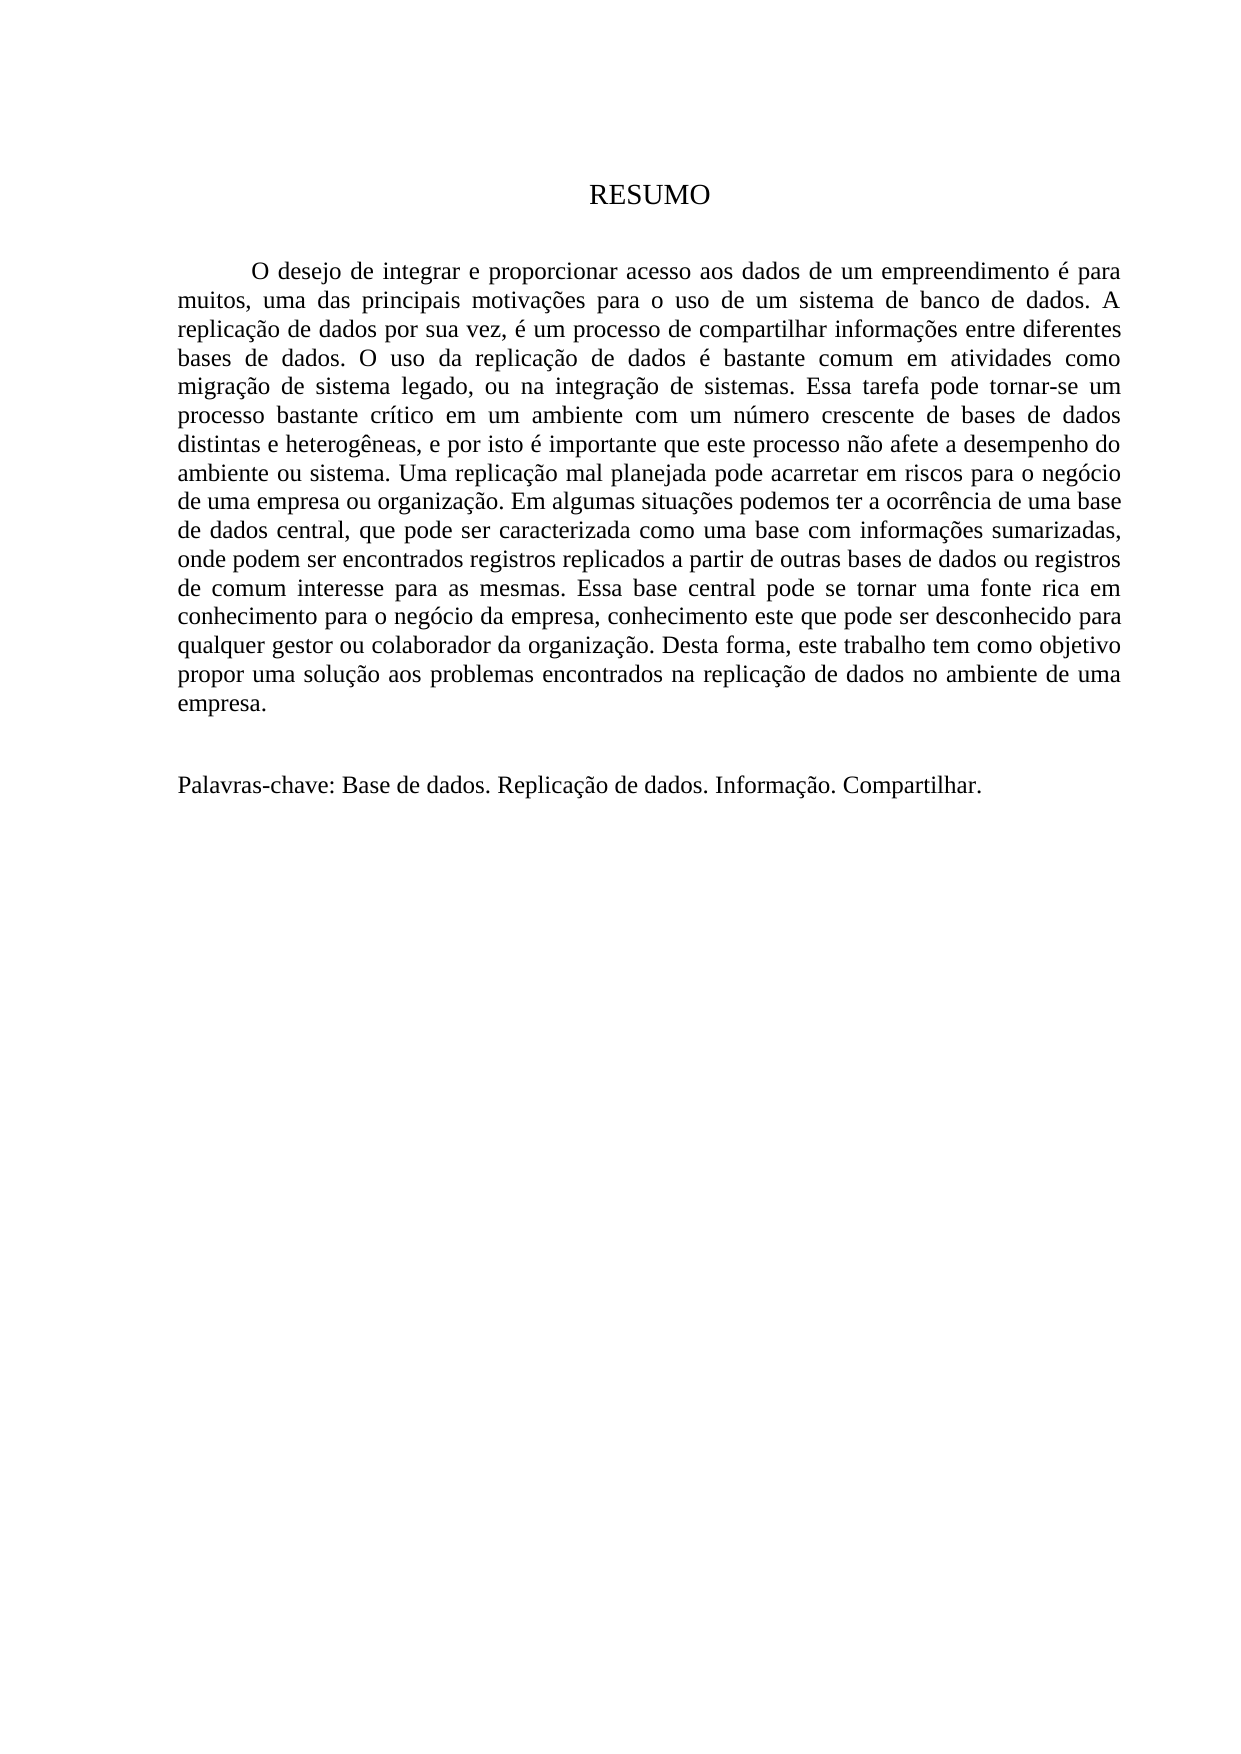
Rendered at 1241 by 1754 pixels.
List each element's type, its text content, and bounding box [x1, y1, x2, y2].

text Palavras-chave: Base de dados. Replicação de dados. Informação. Compartilhar. [177, 770, 1122, 799]
text O desejo de integrar e proporcionar acesso aos dados de um empreendimento é para muitos, uma das principais motivações para o uso de um sistema de banco de dados. A replicação de dados por sua vez, é um processo de compartilhar informações entre diferentes bases de dados. O uso da replicação de dados é bastante comum em atividades como migração de sistema legado, ou na integração de sistemas. Essa tarefa pode tornar-se um processo bastante crítico em um ambiente com um número crescente de bases de dados distintas e heterogêneas, e por isto é importante que este processo não afete a desempenho do ambiente ou sistema. Uma replicação mal planejada pode acarretar em riscos para o negócio de uma empresa ou organização. Em algumas situações podemos ter a ocorrência de uma base de dados central, que pode ser caracterizada como uma base com informações sumarizadas, onde podem ser encontrados registros replicados a partir de outras bases de dados ou registros de comum interesse para as mesmas. Essa base central pode se tornar uma fonte rica em conhecimento para o negócio da empresa, conhecimento este que pode ser desconhecido para qualquer gestor ou colaborador da organização. Desta forma, este trabalho tem como objetivo propor uma solução aos problemas encontrados na replicação de dados no ambiente de uma empresa. [177, 256, 1122, 716]
subtitle RESUMO [177, 177, 1122, 211]
